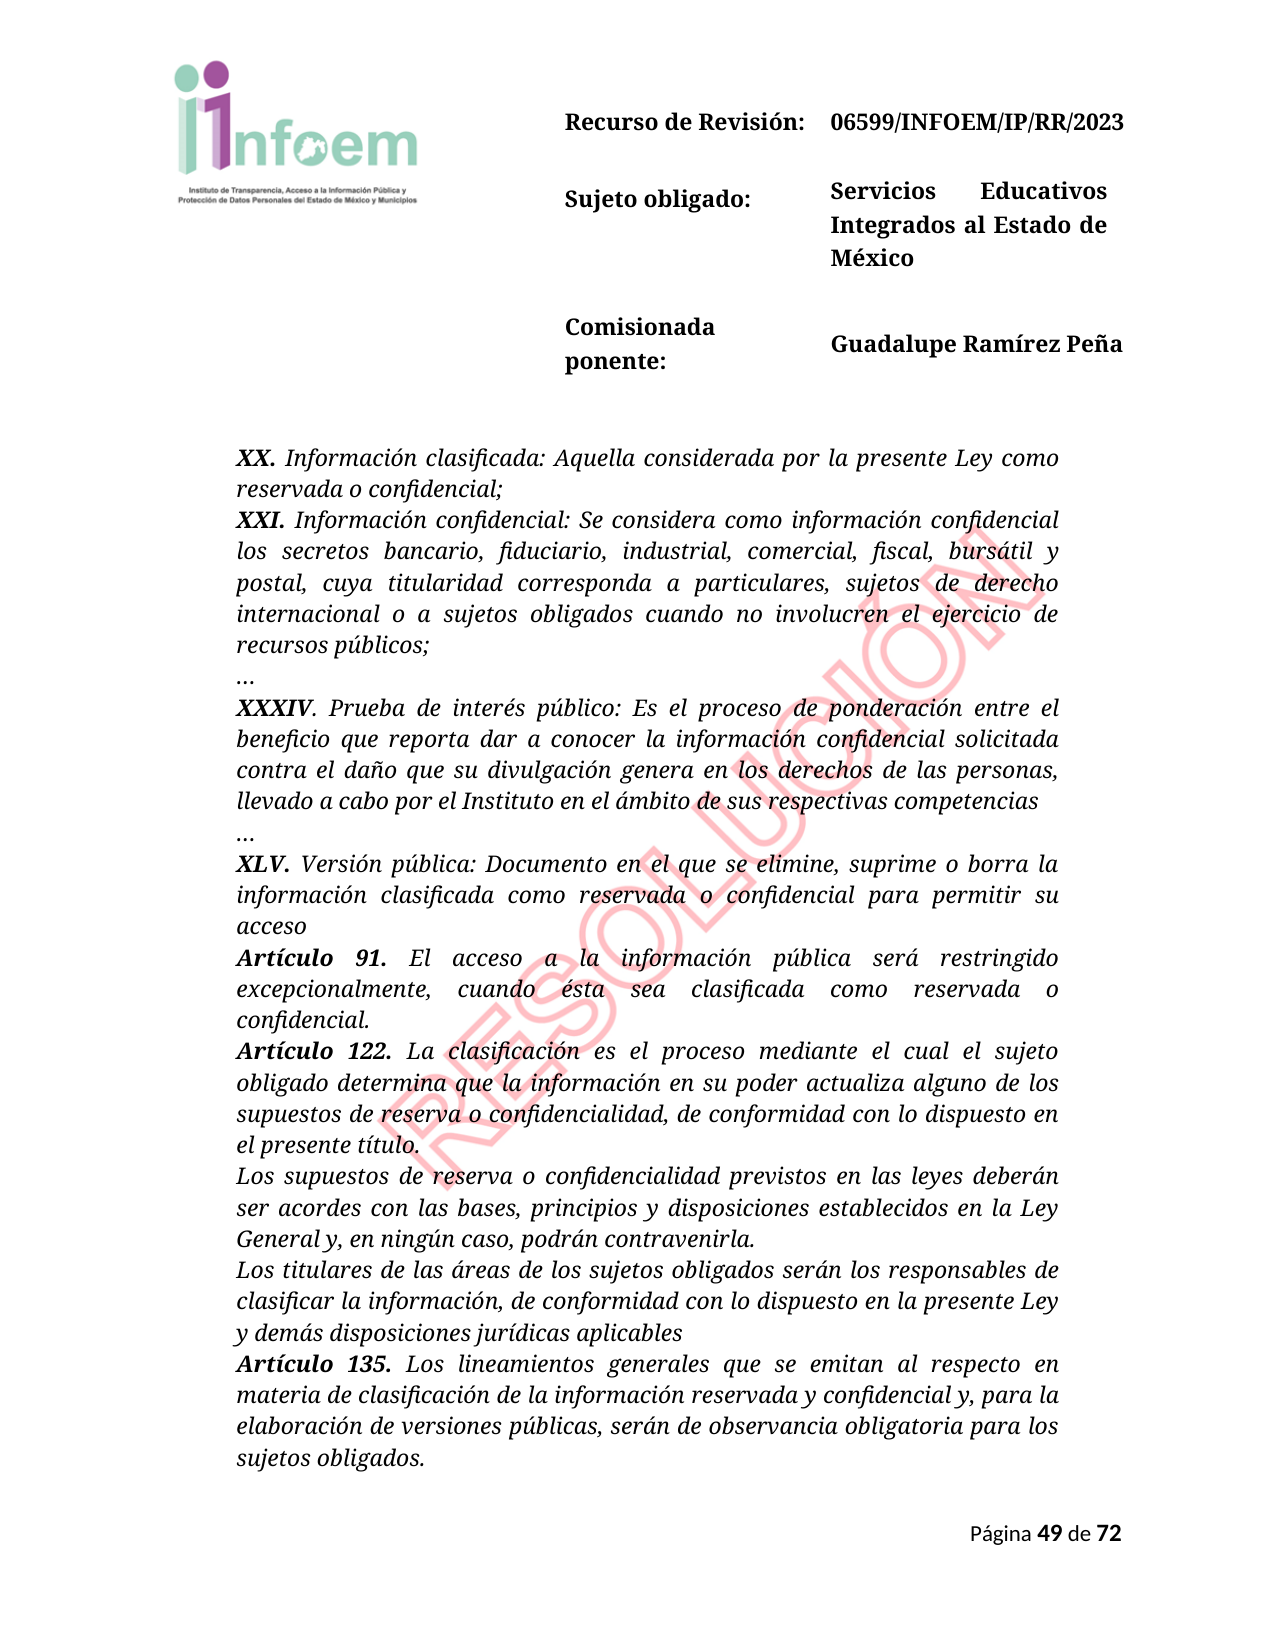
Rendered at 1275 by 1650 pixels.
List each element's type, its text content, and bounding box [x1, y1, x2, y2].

text … [236, 660, 1062, 692]
text XXI. Información confidencial: Se considera como información confidencial los secretos bancario, fiduciario, industrial, comercial, fiscal, bursátil y postal, cuya titularidad corresponda a particulares, sujetos de derecho internacional o a sujetos obligados cuando no involucren el ejercicio de recursos públicos; [236, 504, 1062, 660]
picture [54, 0, 1275, 1650]
text Artículo 135. Los lineamientos generales que se emitan al respecto en materia de clasificación de la información reservada y confidencial y, para la elaboración de versiones públicas, serán de observancia obligatoria para los sujetos obligados. [236, 1348, 1062, 1473]
text Los supuestos de reserva o confidencialidad previstos en las leyes deberán ser acordes con las bases, principios y disposiciones establecidos en la Ley General y, en ningún caso, podrán contravenirla. [236, 1160, 1062, 1254]
text XXXIV. Prueba de interés público: Es el proceso de ponderación entre el beneficio que reporta dar a conocer la información confidencial solicitada contra el daño que su divulgación genera en los derechos de las personas, llevado a cabo por el Instituto en el ámbito de sus respectivas competencias [236, 692, 1062, 817]
text Artículo 122. La clasificación es el proceso mediante el cual el sujeto obligado determina que la información en su poder actualiza alguno de los supuestos de reserva o confidencialidad, de conformidad con lo dispuesto en el presente título. [236, 1035, 1062, 1160]
text Artículo 91. El acceso a la información pública será restringido excepcionalmente, cuando ésta sea clasificada como reservada o confidencial. [236, 942, 1062, 1035]
text XLV. Versión pública: Documento en el que se elimine, suprime o borra la información clasificada como reservada o confidencial para permitir su acceso [236, 848, 1062, 942]
text … [236, 817, 1062, 848]
text Los titulares de las áreas de los sujetos obligados serán los responsables de clasificar la información, de conformidad con lo dispuesto en la presente Ley y demás disposiciones jurídicas aplicables [236, 1254, 1062, 1348]
text XX. Información clasificada: Aquella considerada por la presente Ley como reservada o confidencial; [236, 442, 1062, 504]
